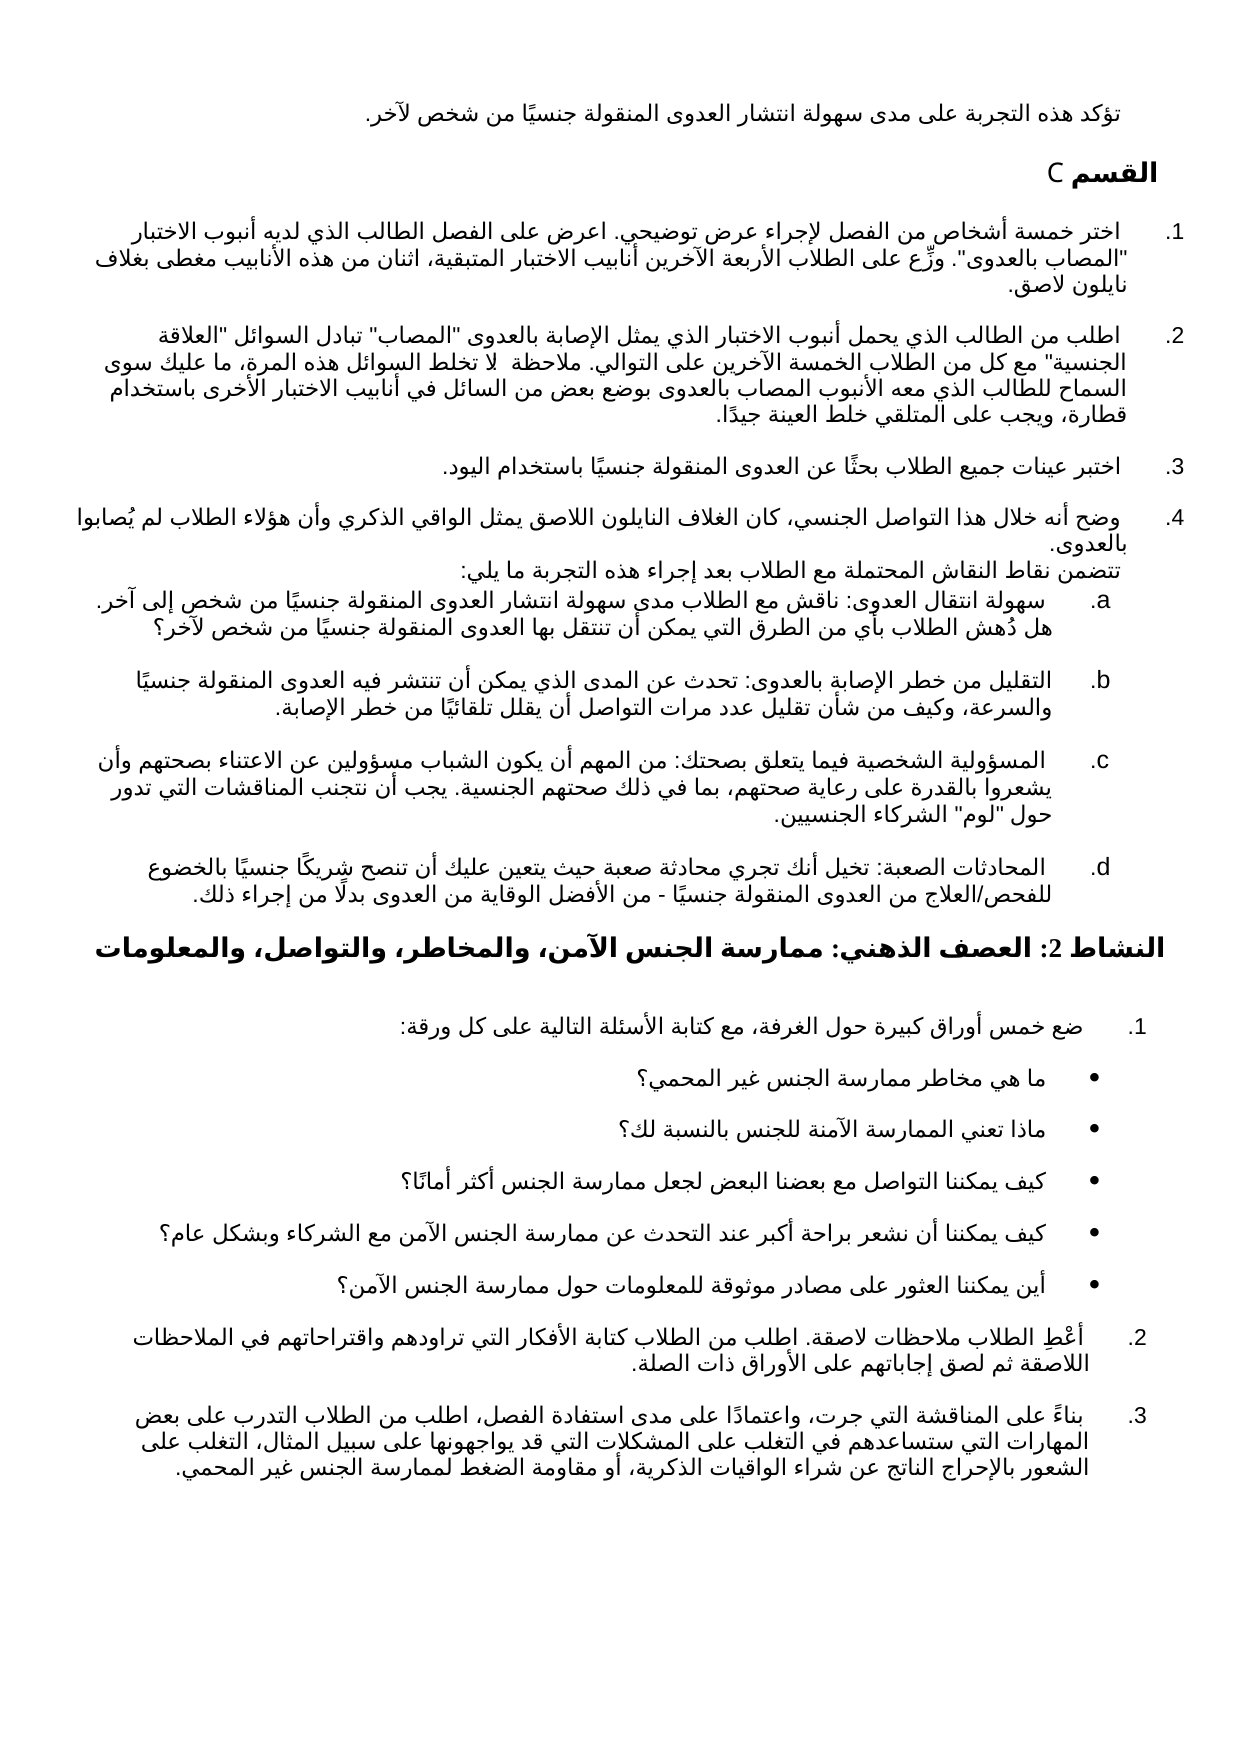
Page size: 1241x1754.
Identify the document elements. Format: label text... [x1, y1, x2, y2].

list المحادثات الصعبة: تخيل أنك تجري محادثة صعبة حيث يتعين عليك أن تنصح شريكًا جنسيًا بالخضوع للفحص/العلاج من العدوى المنقولة جنسيًا - من الأفضل الوقاية من العدوى بدلًا من إجراء ذلك. [75, 852, 1090, 907]
list ضع خمس أوراق كبيرة حول الغرفة، مع كتابة الأسئلة التالية على كل ورقة: [75, 1013, 1128, 1039]
list ماذا تعني الممارسة الآمنة للجنس بالنسبة لك؟ [75, 1116, 1090, 1143]
list سهولة انتقال العدوى: ناقش مع الطلاب مدى سهولة انتشار العدوى المنقولة جنسيًا من شخص إلى آخر. هل دُهش الطلاب بأي من الطرق التي يمكن أن تنتقل بها العدوى المنقولة جنسيًا من شخص لآخر؟ [75, 585, 1090, 640]
list تتضمن نقاط النقاش المحتملة مع الطلاب بعد إجراء هذه التجربة ما يلي: [75, 557, 1128, 583]
list اختر خمسة أشخاص من الفصل لإجراء عرض توضيحي. اعرض على الفصل الطالب الذي لديه أنبوب الاختبار "المصاب بالعدوى". وزِّع على الطلاب الأربعة الآخرين أنابيب الاختبار المتبقية، اثنان من هذه الأنابيب مغطى بغلاف نايلون لاصق. [75, 218, 1165, 297]
list اطلب من الطالب الذي يحمل أنبوب الاختبار الذي يمثل الإصابة بالعدوى "المصاب" تبادل السوائل "العلاقة الجنسية" مع كل من الطلاب الخمسة الآخرين على التوالي. ملاحظة: لا تخلط السوائل هذه المرة، ما عليك سوى السماح للطالب الذي معه الأنبوب المصاب بالعدوى بوضع بعض من السائل في أنابيب الاختبار الأخرى باستخدام قطارة، ويجب على المتلقي خلط العينة جيدًا. [75, 322, 1165, 428]
list بناءً على المناقشة التي جرت، واعتمادًا على مدى استفادة الفصل، اطلب من الطلاب التدرب على بعض المهارات التي ستساعدهم في التغلب على المشكلات التي قد يواجهونها على سبيل المثال، التغلب على الشعور بالإحراج الناتج عن شراء الواقيات الذكرية، أو مقاومة الضغط لممارسة الجنس غير المحمي. [75, 1402, 1128, 1481]
list ما هي مخاطر ممارسة الجنس غير المحمي؟ [75, 1064, 1090, 1091]
subtitle النشاط 2: العصف الذهني: ممارسة الجنس الآمن، والمخاطر، والتواصل، والمعلومات [75, 932, 1165, 963]
list وضح أنه خلال هذا التواصل الجنسي، كان الغلاف النايلون اللاصق يمثل الواقي الذكري وأن هؤلاء الطلاب لم يُصابوا بالعدوى. [75, 504, 1165, 557]
list أعْطِ الطلاب ملاحظات لاصقة. اطلب من الطلاب كتابة الأفكار التي تراودهم واقتراحاتهم في الملاحظات اللاصقة ثم لصق إجاباتهم على الأوراق ذات الصلة. [75, 1324, 1128, 1377]
list المسؤولية الشخصية فيما يتعلق بصحتك: من المهم أن يكون الشباب مسؤولين عن الاعتناء بصحتهم وأن يشعروا بالقدرة على رعاية صحتهم، بما في ذلك صحتهم الجنسية. يجب أن نتجنب المناقشات التي تدور حول "لوم" الشركاء الجنسيين. [75, 745, 1090, 827]
list اختبر عينات جميع الطلاب بحثًا عن العدوى المنقولة جنسيًا باستخدام اليود. [75, 453, 1165, 479]
list كيف يمكننا التواصل مع بعضنا البعض لجعل ممارسة الجنس أكثر أمانًا؟ [75, 1168, 1090, 1195]
list كيف يمكننا أن نشعر براحة أكبر عند التحدث عن ممارسة الجنس الآمن مع الشركاء وبشكل عام؟ [75, 1220, 1090, 1247]
list تؤكد هذه التجربة على مدى سهولة انتشار العدوى المنقولة جنسيًا من شخص لآخر. [75, 100, 1128, 126]
subtitle القسم C [75, 153, 1165, 190]
list التقليل من خطر الإصابة بالعدوى: تحدث عن المدى الذي يمكن أن تنتشر فيه العدوى المنقولة جنسيًا والسرعة، وكيف من شأن تقليل عدد مرات التواصل أن يقلل تلقائيًا من خطر الإصابة. [75, 665, 1090, 720]
list أين يمكننا العثور على مصادر موثوقة للمعلومات حول ممارسة الجنس الآمن؟ [75, 1272, 1090, 1299]
